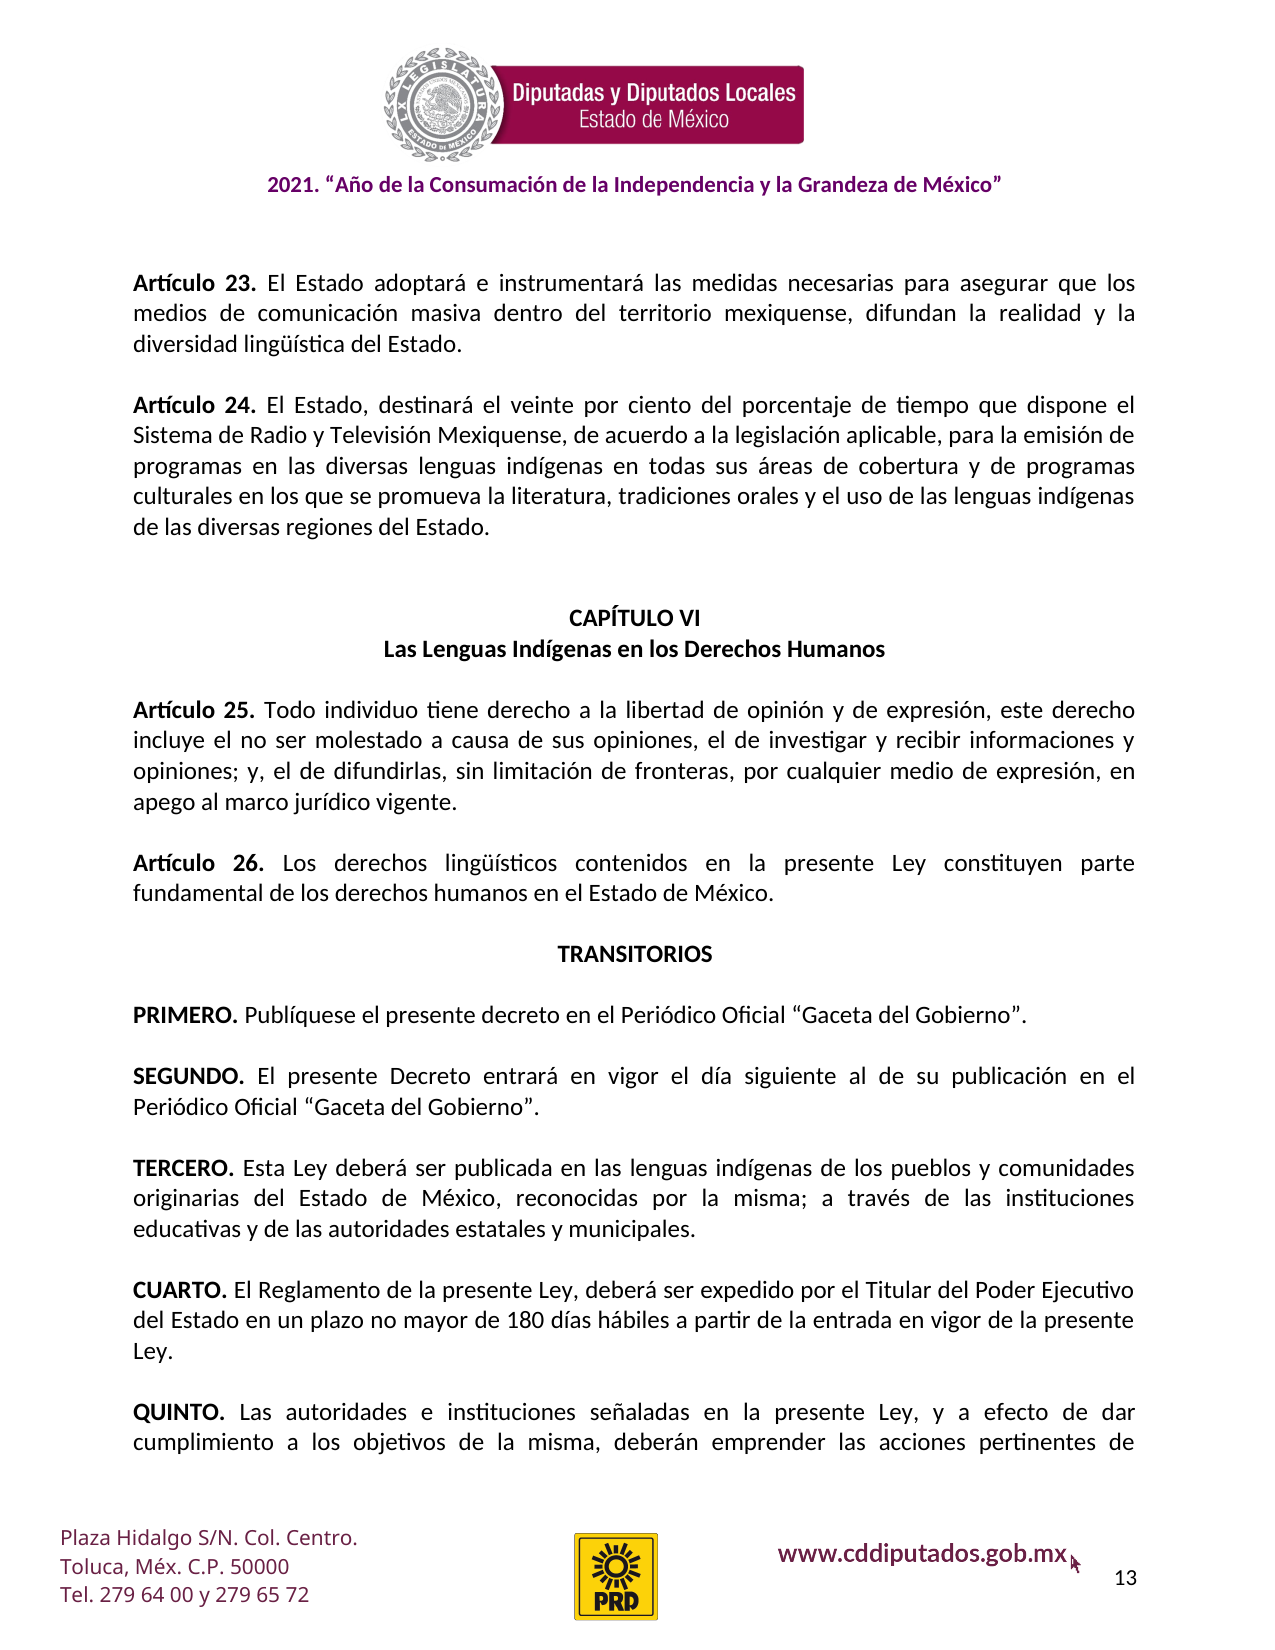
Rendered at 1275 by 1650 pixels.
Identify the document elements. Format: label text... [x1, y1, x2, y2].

text SEGUNDO. El presente Decreto entrará en vigor el día siguiente al de su publicación en el Periódico Oficial “Gaceta del Gobierno”. [133, 1060, 1137, 1121]
text TRANSITORIOS [133, 938, 1137, 969]
text PRIMERO. Publíquese el presente decreto en el Periódico Oficial “Gaceta del Gobierno”. [133, 999, 1137, 1030]
text Artículo 26. Los derechos lingüísticos contenidos en la presente Ley constituyen parte fundamental de los derechos humanos en el Estado de México. [133, 847, 1137, 908]
picture [374, 36, 804, 179]
text Las Lenguas Indígenas en los Derechos Humanos [133, 633, 1137, 663]
text CAPÍTULO VI [133, 602, 1137, 633]
text Artículo 25. Todo individuo tiene derecho a la libertad de opinión y de expresión, este derecho incluye el no ser molestado a causa de sus opiniones, el de investigar y recibir informaciones y opiniones; y, el de difundirlas, sin limitación de fronteras, por cualquier medio de expresión, en apego al marco jurídico vigente. [133, 694, 1137, 816]
picture [573, 1532, 659, 1621]
picture [769, 1534, 1090, 1580]
text CUARTO. El Reglamento de la presente Ley, deberá ser expedido por el Titular del Poder Ejecutivo del Estado en un plazo no mayor de 180 días hábiles a partir de la entrada en vigor de la presente Ley. [133, 1274, 1137, 1366]
text TERCERO. Esta Ley deberá ser publicada en las lenguas indígenas de los pueblos y comunidades originarias del Estado de México, reconocidas por la misma; a través de las instituciones educativas y de las autoridades estatales y municipales. [133, 1152, 1137, 1243]
text Artículo 23. El Estado adoptará e instrumentará las medidas necesarias para asegurar que los medios de comunicación masiva dentro del territorio mexiquense, difundan la realidad y la diversidad lingüística del Estado. [133, 267, 1137, 358]
text Artículo 24. El Estado, destinará el veinte por ciento del porcentaje de tiempo que dispone el Sistema de Radio y Televisión Mexiquense, de acuerdo a la legislación aplicable, para la emisión de programas en las diversas lenguas indígenas en todas sus áreas de cobertura y de programas culturales en los que se promueva la literatura, tradiciones orales y el uso de las lenguas indígenas de las diversas regiones del Estado. [133, 389, 1137, 541]
